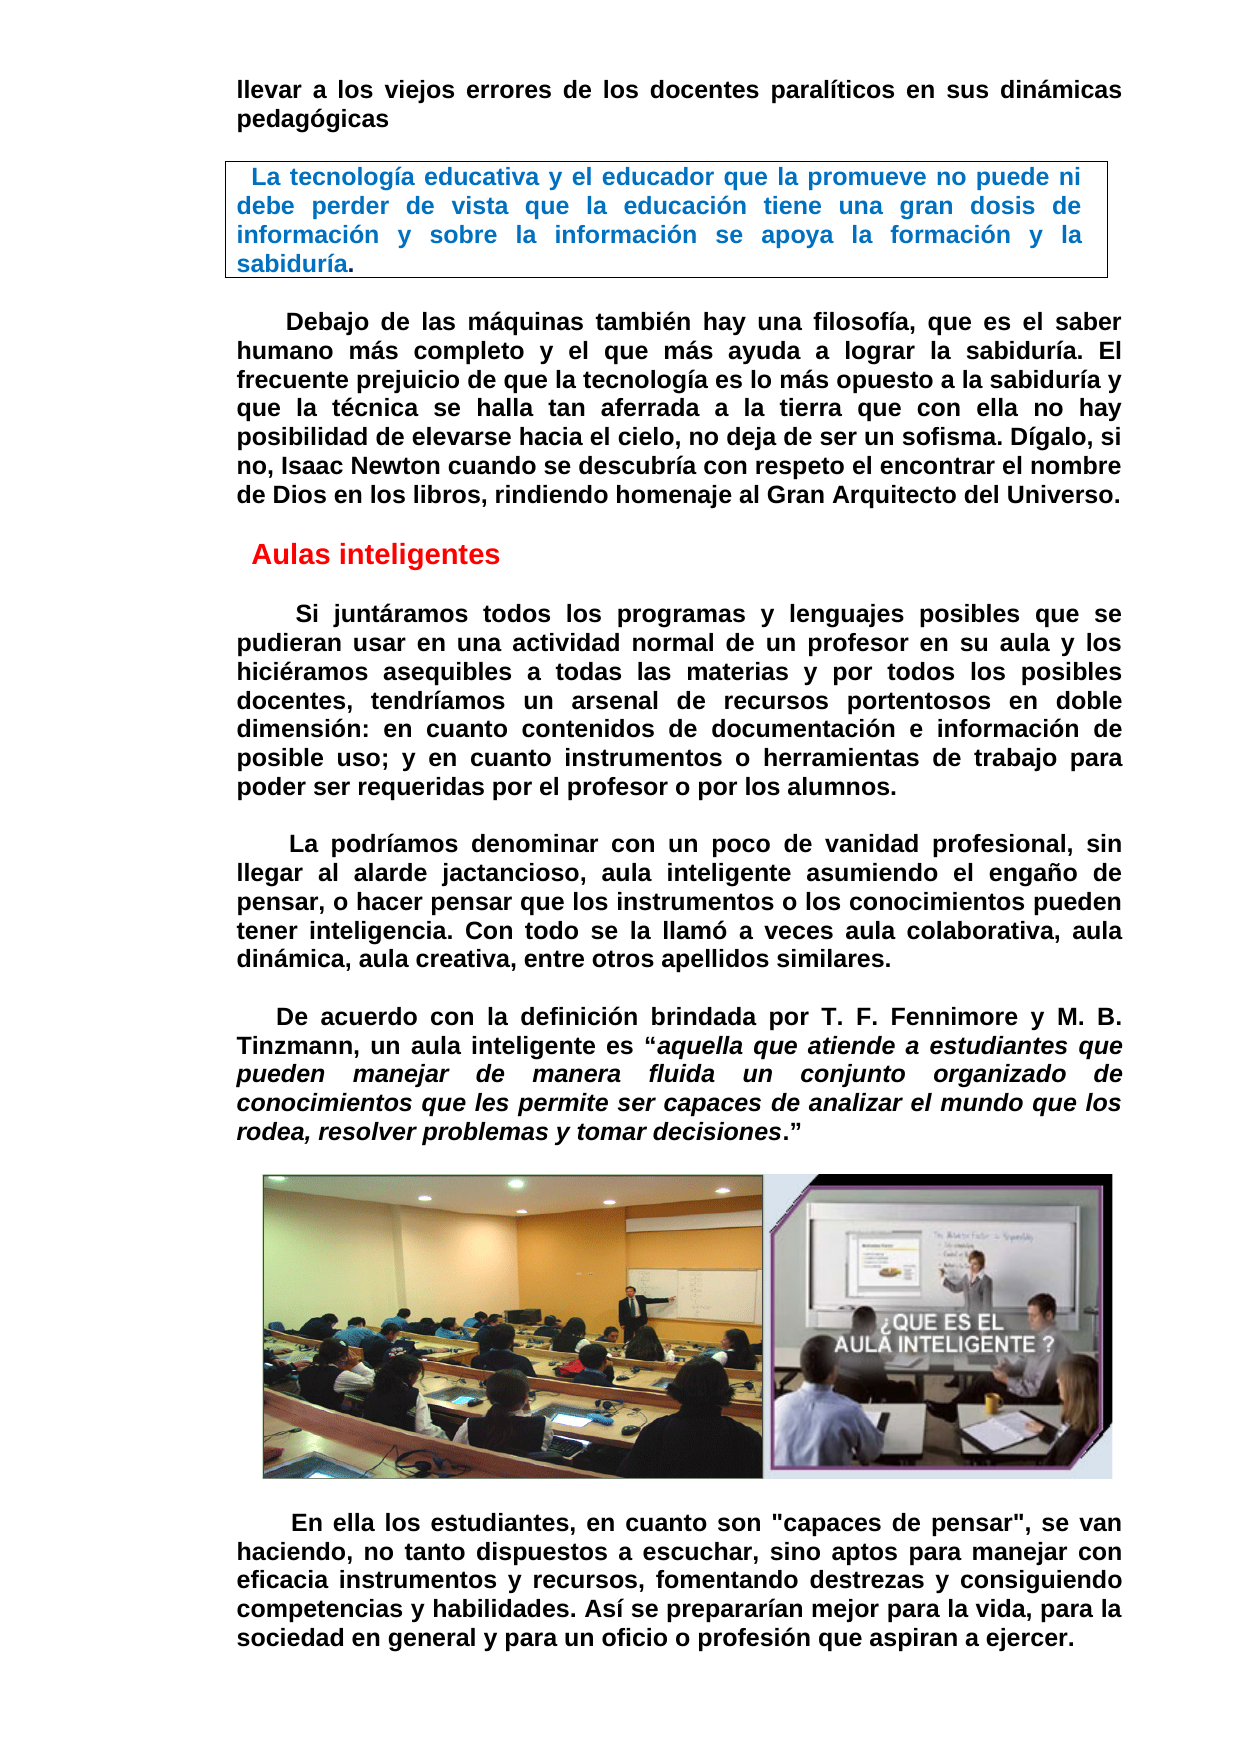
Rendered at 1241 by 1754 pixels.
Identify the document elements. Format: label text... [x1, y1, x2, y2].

text Aulas inteligentes [251, 537, 1123, 571]
text Si juntáramos todos los programas y lenguajes posibles que se pudieran usar en una actividad normal de un profesor en su aula y los hiciéramos asequibles a todas las materias y por todos los posibles docentes, tendríamos un arsenal de recursos portentosos en doble dimensión: en cuanto contenidos de documentación e información de posible uso; y en cuanto instrumentos o herramientas de trabajo para poder ser requeridas por el profesor o por los alumnos. [236, 599, 1123, 801]
text Debajo de las máquinas también hay una filosofía, que es el saber humano más completo y el que más ayuda a lograr la sabiduría. El frecuente prejuicio de que la tecnología es lo más opuesto a la sabiduría y que la técnica se halla tan aferrada a la tierra que con ella no hay posibilidad de elevarse hacia el cielo, no deja de ser un sofisma. Dígalo, si no, Isaac Newton cuando se descubría con respeto el encontrar el nombre de Dios en los libros, rindiendo homenaje al Gran Arquitecto del Universo. [236, 307, 1123, 508]
text En ella los estudiantes, en cuanto son "capaces de pensar", se van haciendo, no tanto dispuestos a escuchar, sino aptos para manejar con eficacia instrumentos y recursos, fomentando destrezas y consiguiendo competencias y habilidades. Así se prepararían mejor para la vida, para la sociedad en general y para un oficio o profesión que aspiran a ejercer. [236, 1508, 1123, 1652]
picture [262, 1174, 1113, 1479]
text La podríamos denominar con un poco de vanidad profesional, sin llegar al alarde jactancioso, aula inteligente asumiendo el engaño de pensar, o hacer pensar que los instrumentos o los conocimientos pueden tener inteligencia. Con todo se la llamó a veces aula colaborativa, aula dinámica, aula creativa, entre otros apellidos similares. [236, 829, 1123, 973]
text De acuerdo con la definición brindada por T. F. Fennimore y M. B. Tinzmann, un aula inteligente es “aquella que atiende a estudiantes que pueden manejar de manera fluida un conjunto organizado de conocimientos que les permite ser capaces de analizar el mundo que los rodea, resolver problemas y tomar decisiones.” [236, 1002, 1123, 1146]
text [236, 75, 1123, 132]
table_header La tecnología educativa y el educador que la promueve no puede ni debe perder de vista que la educación tiene una gran dosis de información y sobre la información se apoya la formación y la sabiduría. [226, 162, 1107, 277]
